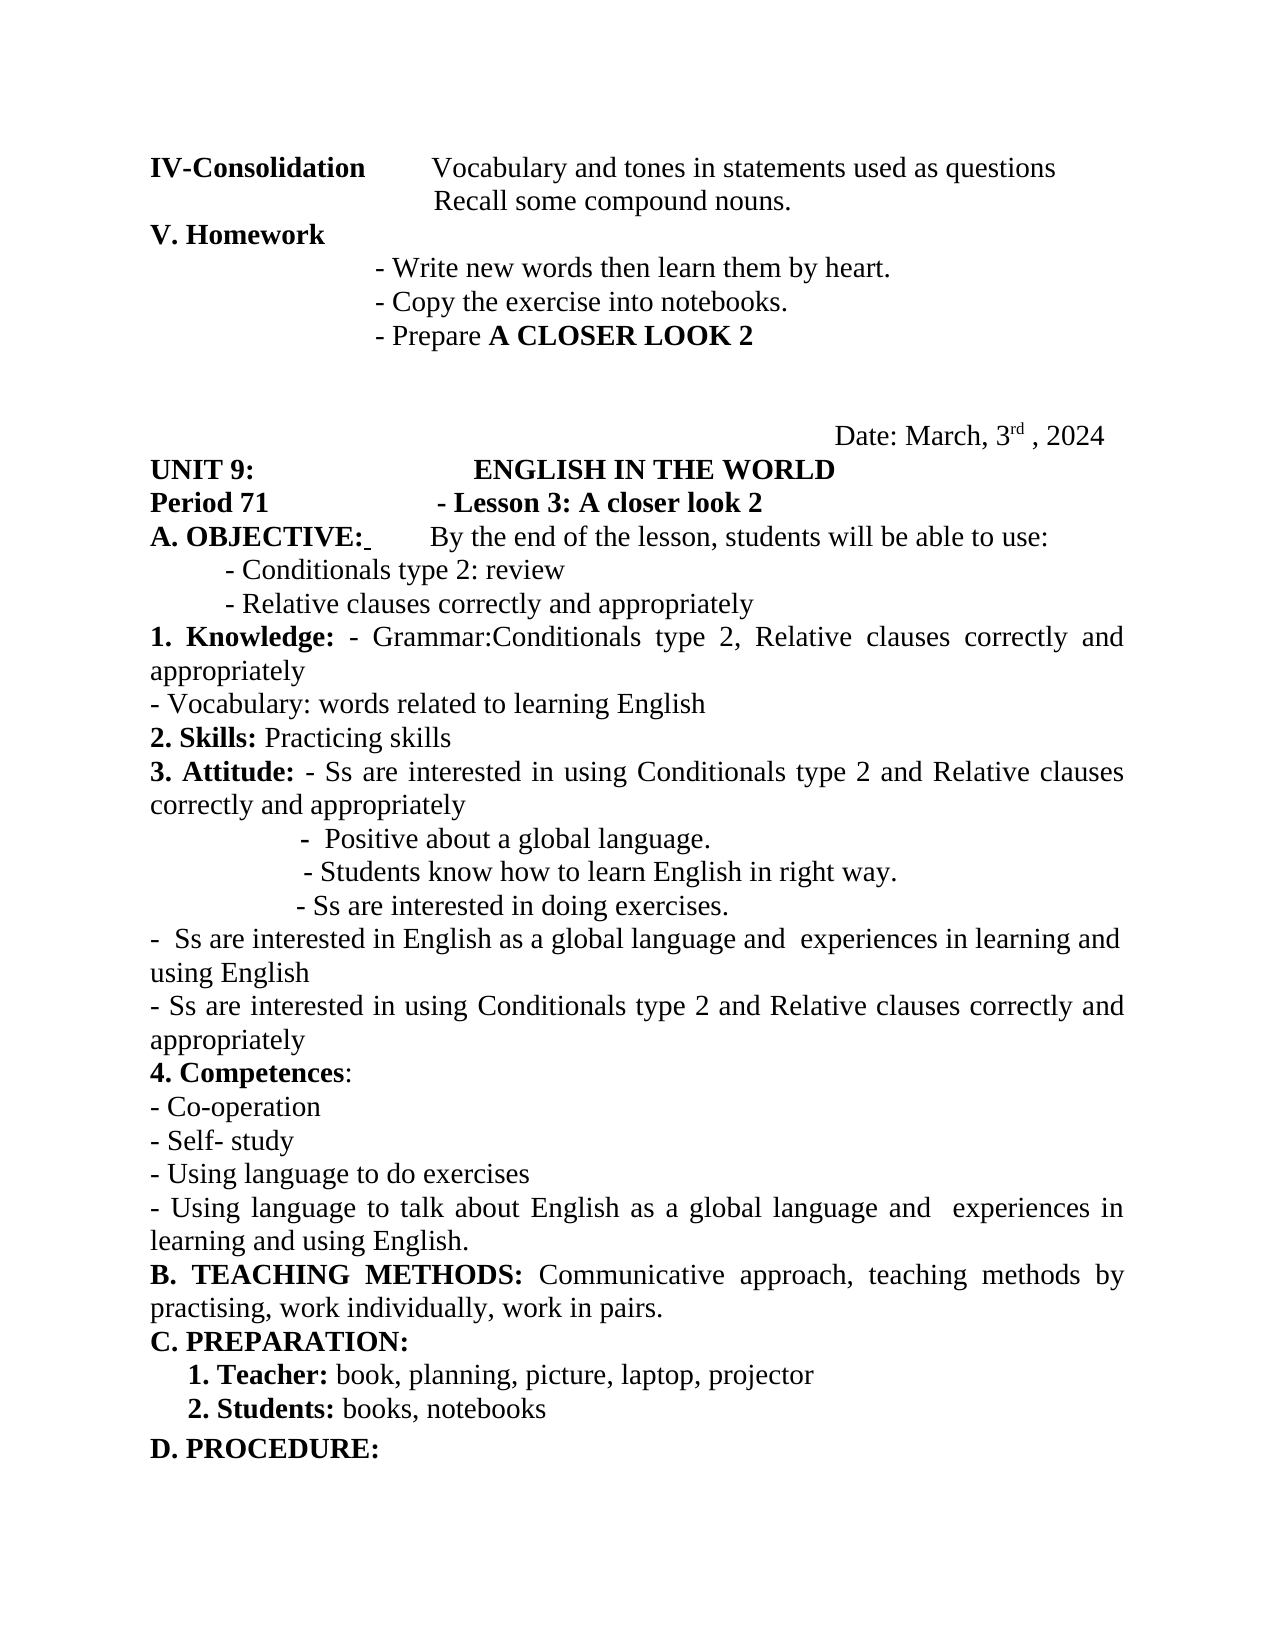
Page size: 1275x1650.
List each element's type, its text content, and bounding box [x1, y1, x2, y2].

text - Copy the exercise into notebooks. [300, 284, 1125, 318]
text - Ss are interested in doing exercises. [150, 888, 1125, 921]
text - Prepare A CLOSER LOOK 2 [300, 318, 1125, 351]
text UNIT 9: ENGLISH IN THE WORLD [150, 452, 1125, 485]
text A. OBJECTIVE: By the end of the lesson, students will be able to use: [150, 519, 1127, 552]
text V. Homework [150, 217, 1087, 251]
text - Using language to do exercises [150, 1156, 1125, 1190]
text - Positive about a global language. [225, 821, 1125, 854]
text - Ss are interested in using Conditionals type 2 and Relative clauses correctly and appropriately [150, 988, 1125, 1056]
text 1. Teacher: book, planning, picture, laptop, projector [187, 1357, 1125, 1391]
text IV-Consolidation Vocabulary and tones in statements used as questions [150, 150, 1125, 183]
text - Conditionals type 2: review [150, 552, 1125, 586]
text 3. Attitude: - Ss are interested in using Conditionals type 2 and Relative clauses correctly and appropriately [150, 754, 1125, 821]
text 1. Knowledge: - Grammar:Conditionals type 2, Relative clauses correctly and appropriately [150, 619, 1125, 687]
text - Using language to talk about English as a global language and experiences in learning and using English. [150, 1190, 1125, 1257]
text - Write new words then learn them by heart. [300, 251, 1125, 284]
text - Self- study [150, 1123, 1125, 1156]
text C. PREPARATION: [150, 1324, 1125, 1357]
text 2. Students: books, notebooks [187, 1391, 1125, 1424]
text - Vocabulary: words related to learning English [150, 687, 1125, 720]
text B. TEACHING METHODS: Communicative approach, teaching methods by practising, work individually, work in pairs. [150, 1257, 1125, 1324]
text - Students know how to learn English in right way. [150, 854, 1125, 888]
text 2. Skills: Practicing skills [150, 720, 1125, 754]
text Recall some compound nouns. [375, 183, 1125, 217]
text Date: March, 3rd , 2024 [725, 418, 1125, 452]
text - Relative clauses correctly and appropriately [150, 586, 1125, 619]
text - Co-operation [150, 1089, 1125, 1123]
text 4. Competences: [150, 1056, 1125, 1089]
text D. PROCEDURE: [150, 1431, 1125, 1464]
text Period 71 - Lesson 3: A closer look 2 [150, 485, 1125, 519]
text - Ss are interested in English as a global language and experiences in learning and using English [150, 921, 1125, 988]
